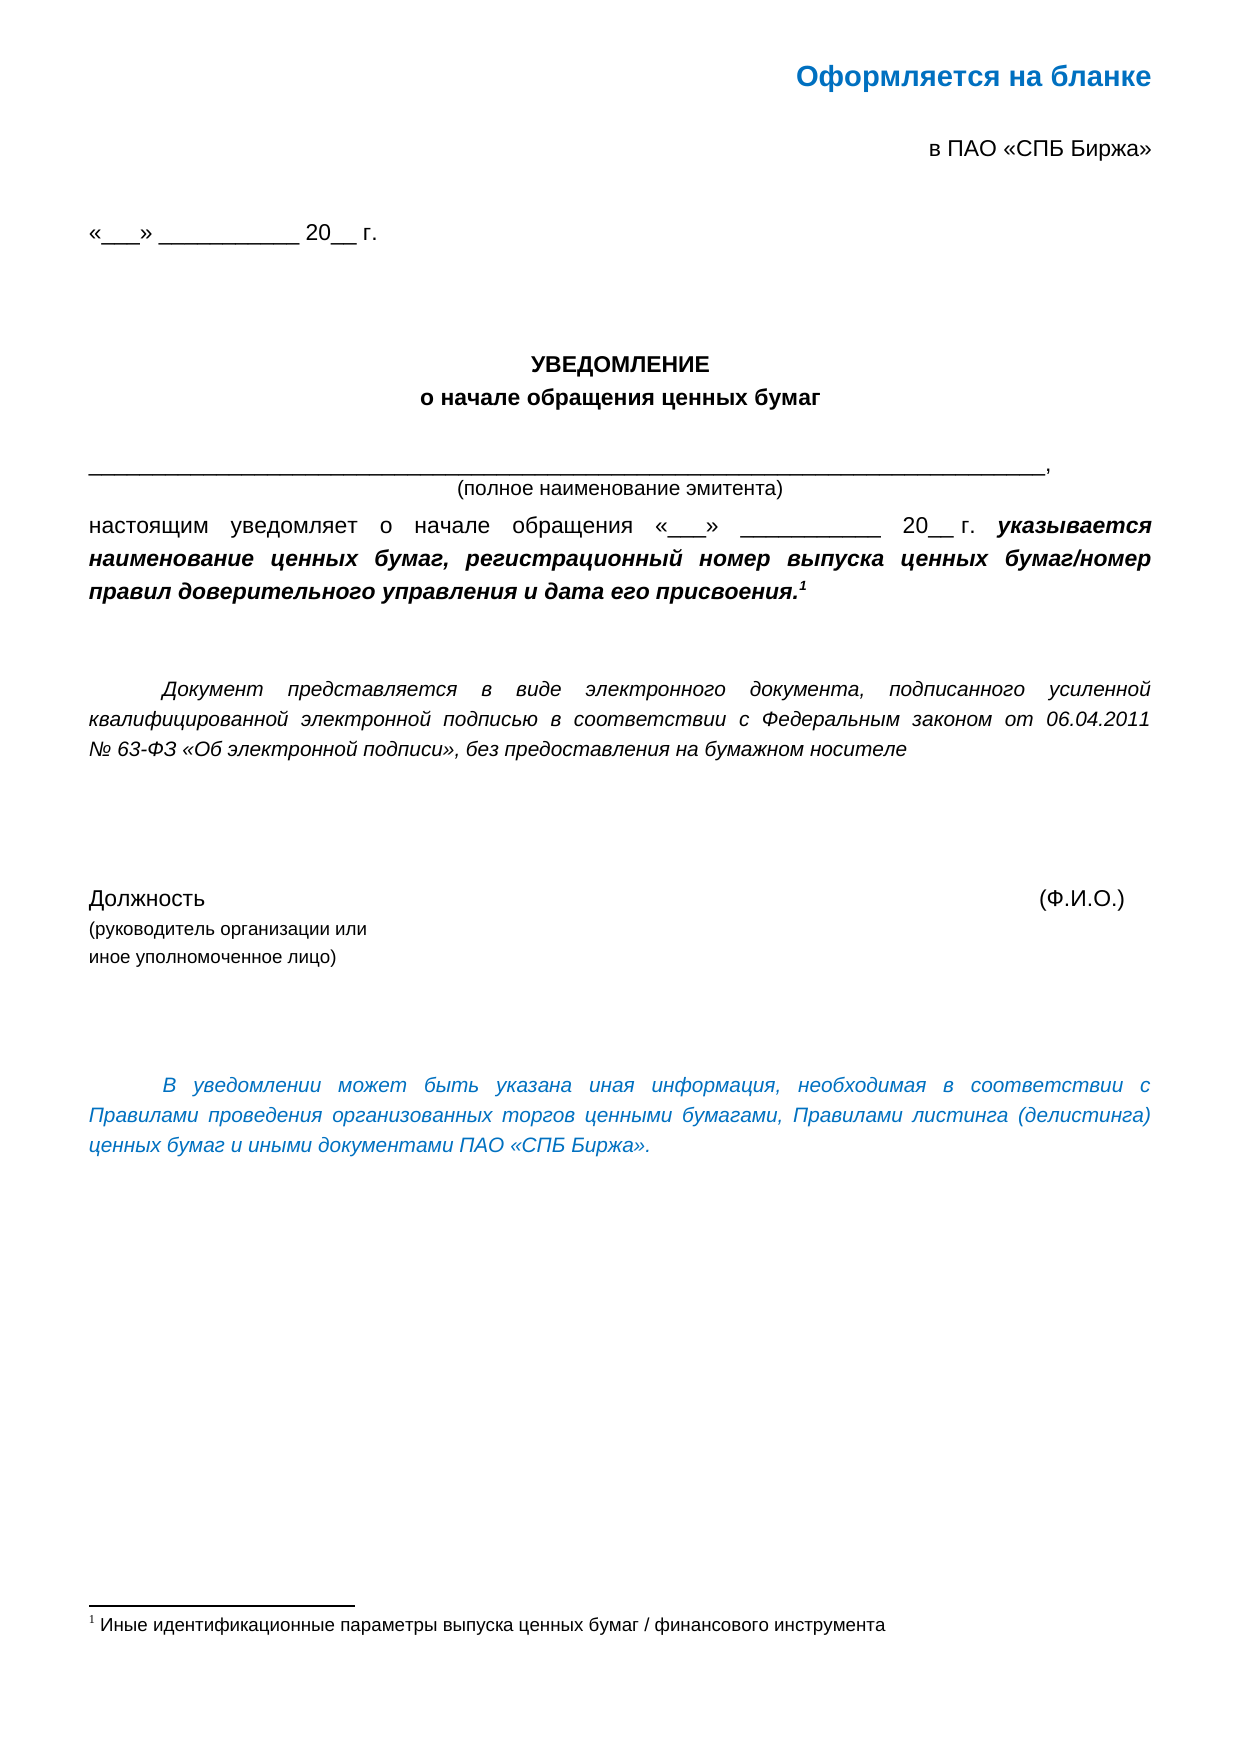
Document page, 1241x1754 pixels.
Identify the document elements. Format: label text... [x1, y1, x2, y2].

list в ПАО «СПБ Биржа» [126, 135, 1152, 162]
text настоящим уведомляет о начале обращения «___» ___________ 20__ г. указывается наименование ценных бумаг, регистрационный номер выпуска ценных бумаг/номер правил доверительного управления и дата его присвоения. [89, 512, 1152, 605]
text иное уполномоченное лицо) [89, 946, 1152, 968]
text «___» ___________ 20__ г. [89, 219, 1152, 246]
text В уведомлении может быть указана иная информация, необходимая в соответствии с Правилами проведения организованных торгов ценными бумагами, Правилами листинга (делистинга) ценных бумаг и иными документами ПАО «СПБ Биржа». [89, 1073, 1152, 1157]
text УВЕДОМЛЕНИЕ [89, 351, 1152, 377]
text Должность (Ф.И.О.) [89, 885, 1152, 912]
text о начале обращения ценных бумаг [89, 384, 1152, 410]
text ___________________________________________________________________________, [89, 450, 1152, 476]
text Документ представляется в виде электронного документа, подписанного усиленной квалифицированной электронной подписью в соответствии с Федеральным законом от 06.04.2011 № 63-ФЗ «Об электронной подписи», без предоставления на бумажном носителе [89, 677, 1152, 761]
text Оформляется на бланке [126, 59, 1152, 93]
text (руководитель организации или [89, 918, 1152, 940]
text (полное наименование эмитента) [89, 476, 1152, 500]
